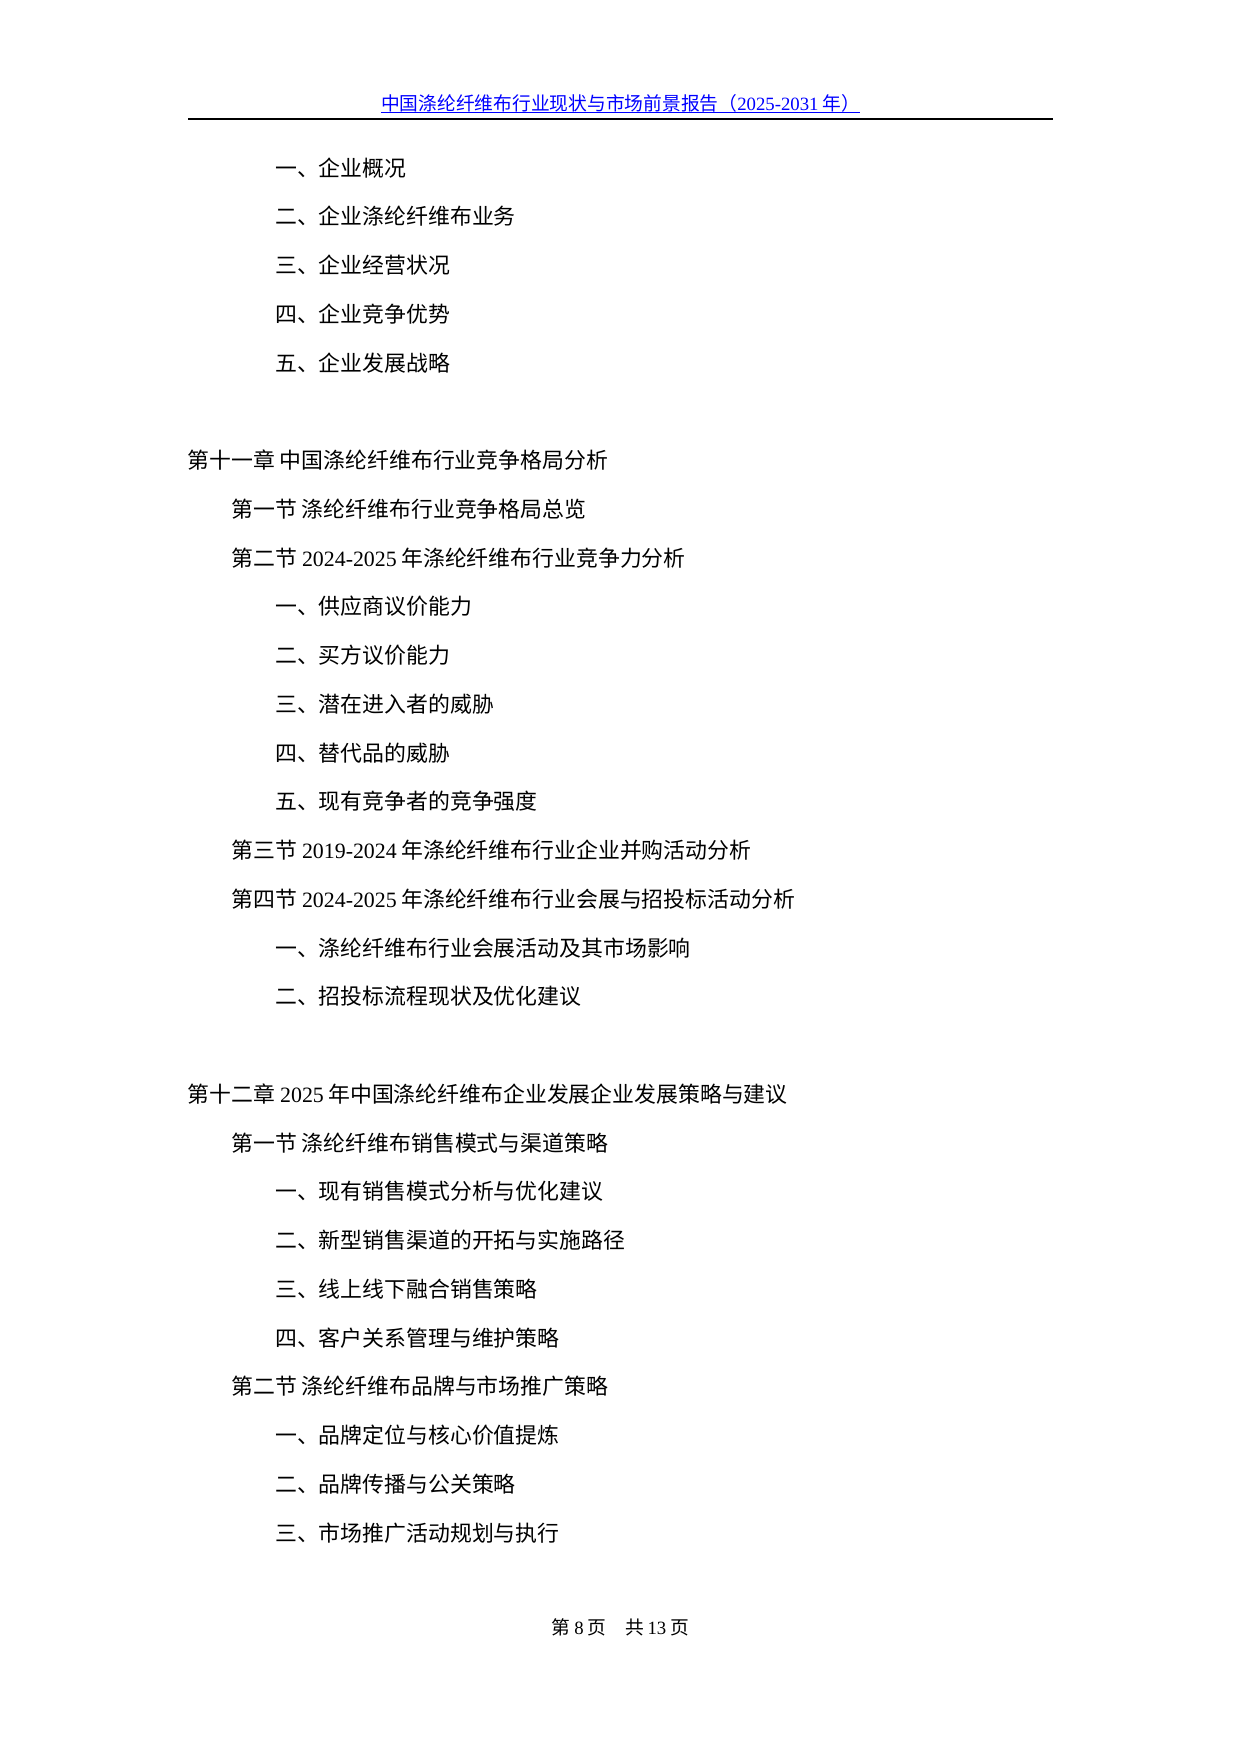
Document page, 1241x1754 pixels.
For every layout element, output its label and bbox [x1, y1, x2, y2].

text [187, 150, 1053, 1548]
